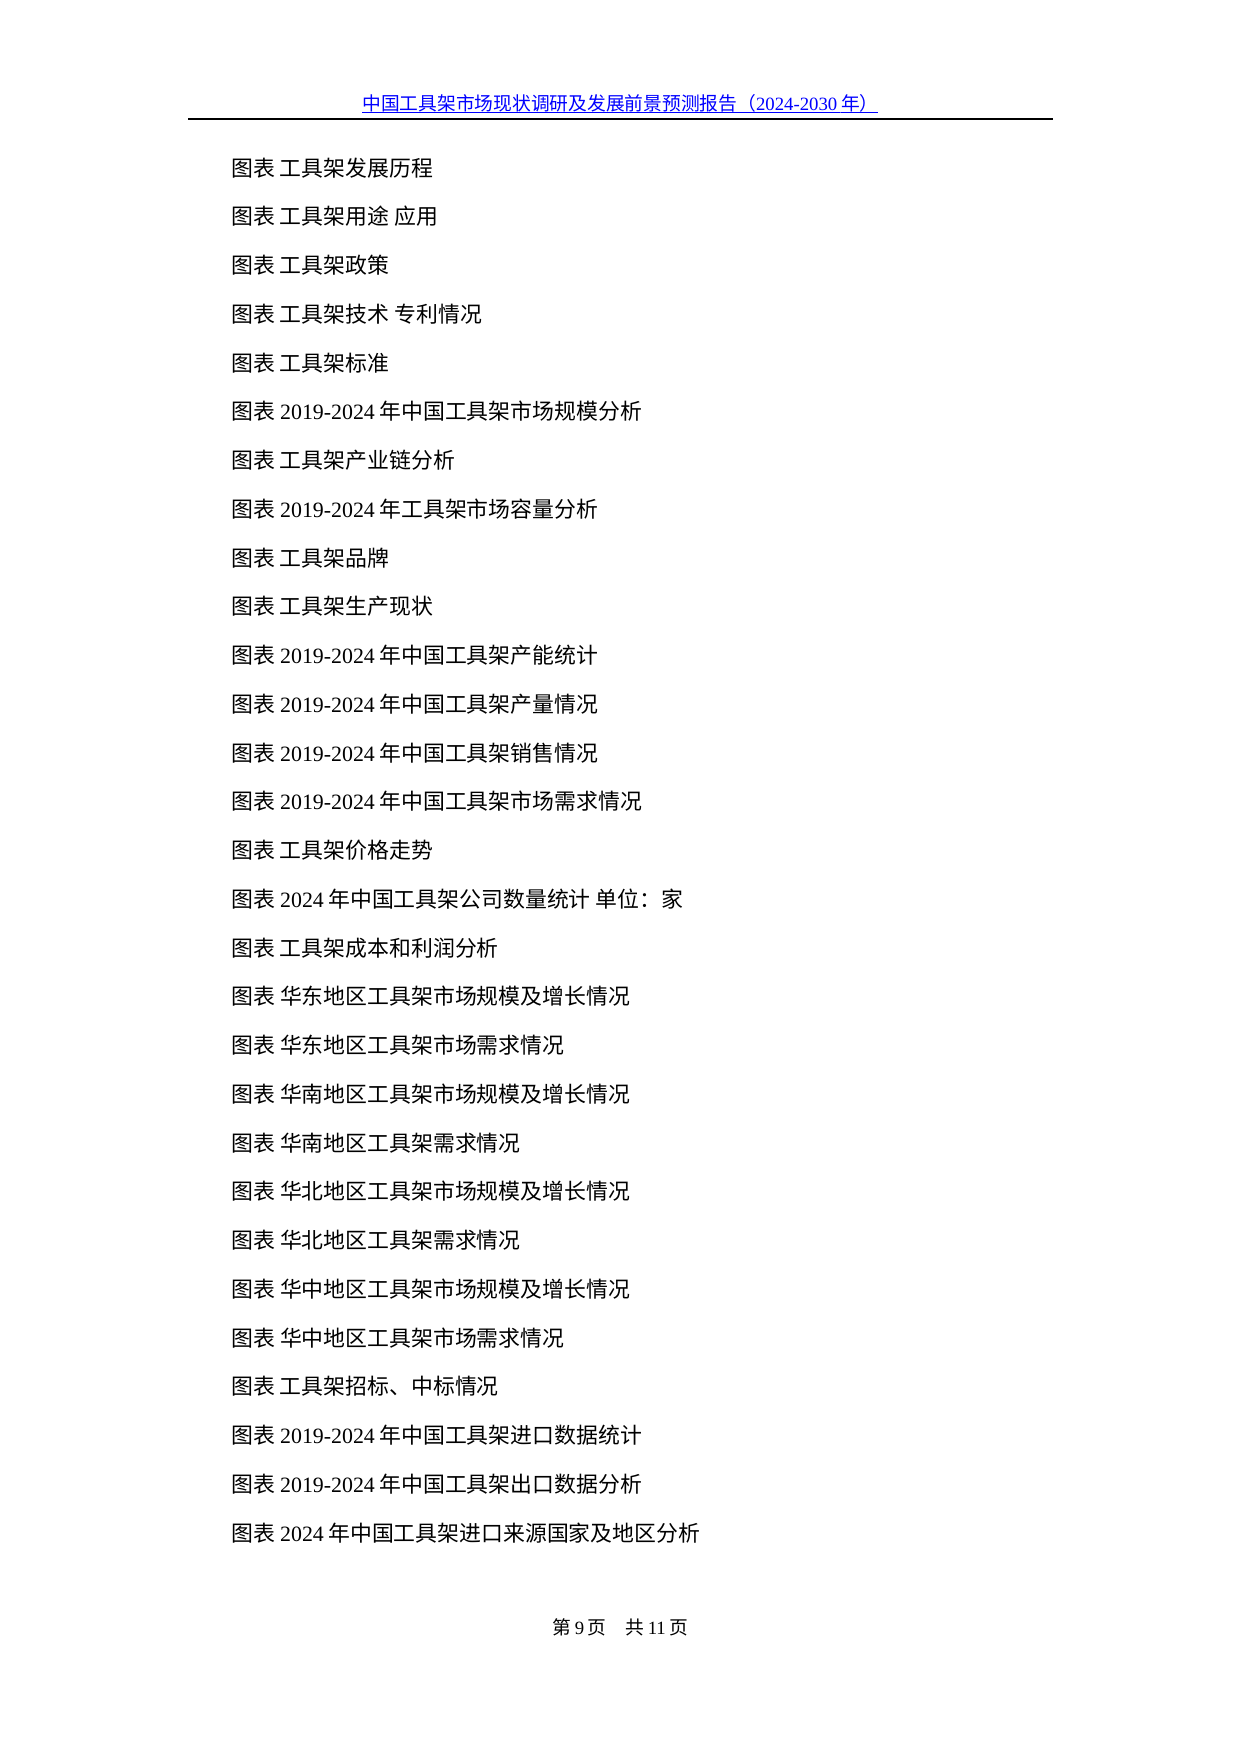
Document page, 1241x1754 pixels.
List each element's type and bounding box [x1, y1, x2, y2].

text [187, 150, 1053, 1548]
